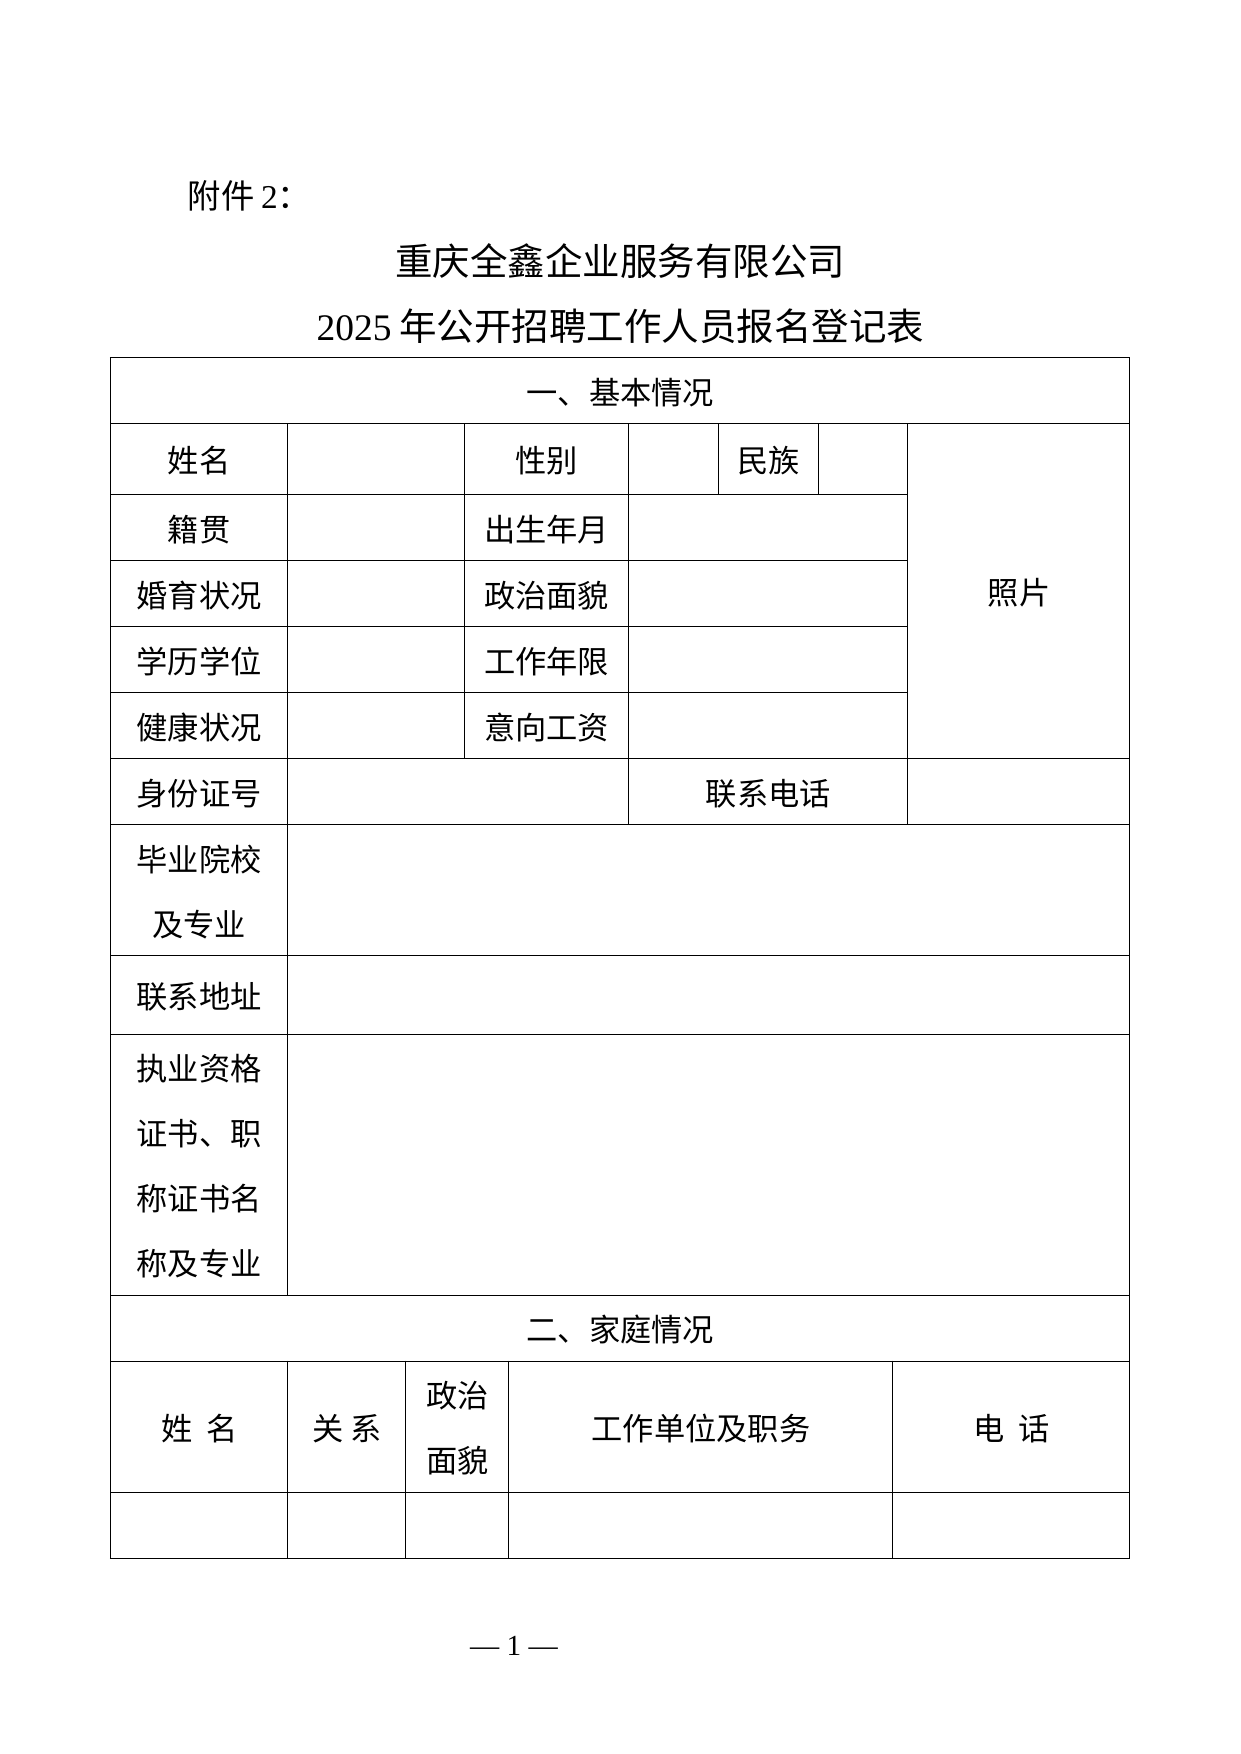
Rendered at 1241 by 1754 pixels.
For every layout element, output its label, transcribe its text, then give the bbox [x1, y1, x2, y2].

table_cell [629, 561, 907, 626]
table_cell [111, 1493, 287, 1558]
table_cell 民族 [719, 424, 818, 494]
table_cell [629, 627, 907, 692]
table_cell 意向工资 [465, 693, 628, 758]
table_cell 工作单位及职务 [509, 1362, 892, 1492]
table_cell 学历学位 [111, 627, 287, 692]
table_cell [288, 1493, 405, 1558]
table_cell [509, 1493, 892, 1558]
text 重庆全鑫企业服务有限公司 [187, 227, 1053, 292]
table_cell [819, 424, 907, 494]
table_cell 身份证号 [111, 759, 287, 824]
table_cell 政治面貌 [465, 561, 628, 626]
table_cell 婚育状况 [111, 561, 287, 626]
table_cell [288, 1035, 1129, 1294]
table_cell [288, 424, 464, 494]
table_cell [908, 759, 1129, 824]
table_cell [629, 424, 718, 494]
table_cell [288, 495, 464, 560]
table_cell 毕业院校 及专业 [111, 825, 287, 955]
table_cell 联系电话 [629, 759, 907, 824]
table_cell [629, 495, 907, 560]
table_cell 联系地址 [111, 956, 287, 1033]
table_cell 政治 面貌 [406, 1362, 508, 1492]
text 附件2： [187, 162, 1053, 227]
table_cell 电 话 [893, 1362, 1129, 1492]
table_cell [288, 693, 464, 758]
table_cell [288, 561, 464, 626]
table_cell [288, 956, 1129, 1033]
table_cell 照片 [908, 424, 1129, 758]
table_cell [406, 1493, 508, 1558]
table_cell [629, 693, 907, 758]
table_cell [288, 825, 1129, 955]
table_cell 姓 名 [111, 1362, 287, 1492]
table_cell [288, 627, 464, 692]
table_cell 二、家庭情况 [111, 1296, 1129, 1361]
table_cell [893, 1493, 1129, 1558]
table_cell 健康状况 [111, 693, 287, 758]
table_cell 姓名 [111, 424, 287, 494]
table_cell 籍贯 [111, 495, 287, 560]
table_cell 执业资格证书、职称证书名称及专业 [111, 1035, 287, 1294]
table_cell 关 系 [288, 1362, 405, 1492]
table_cell [288, 759, 628, 824]
table_header 一、基本情况 [111, 358, 1129, 423]
table_cell 性别 [465, 424, 628, 494]
text 2025年公开招聘工作人员报名登记表 [187, 292, 1053, 357]
table_cell 工作年限 [465, 627, 628, 692]
table_cell 出生年月 [465, 495, 628, 560]
